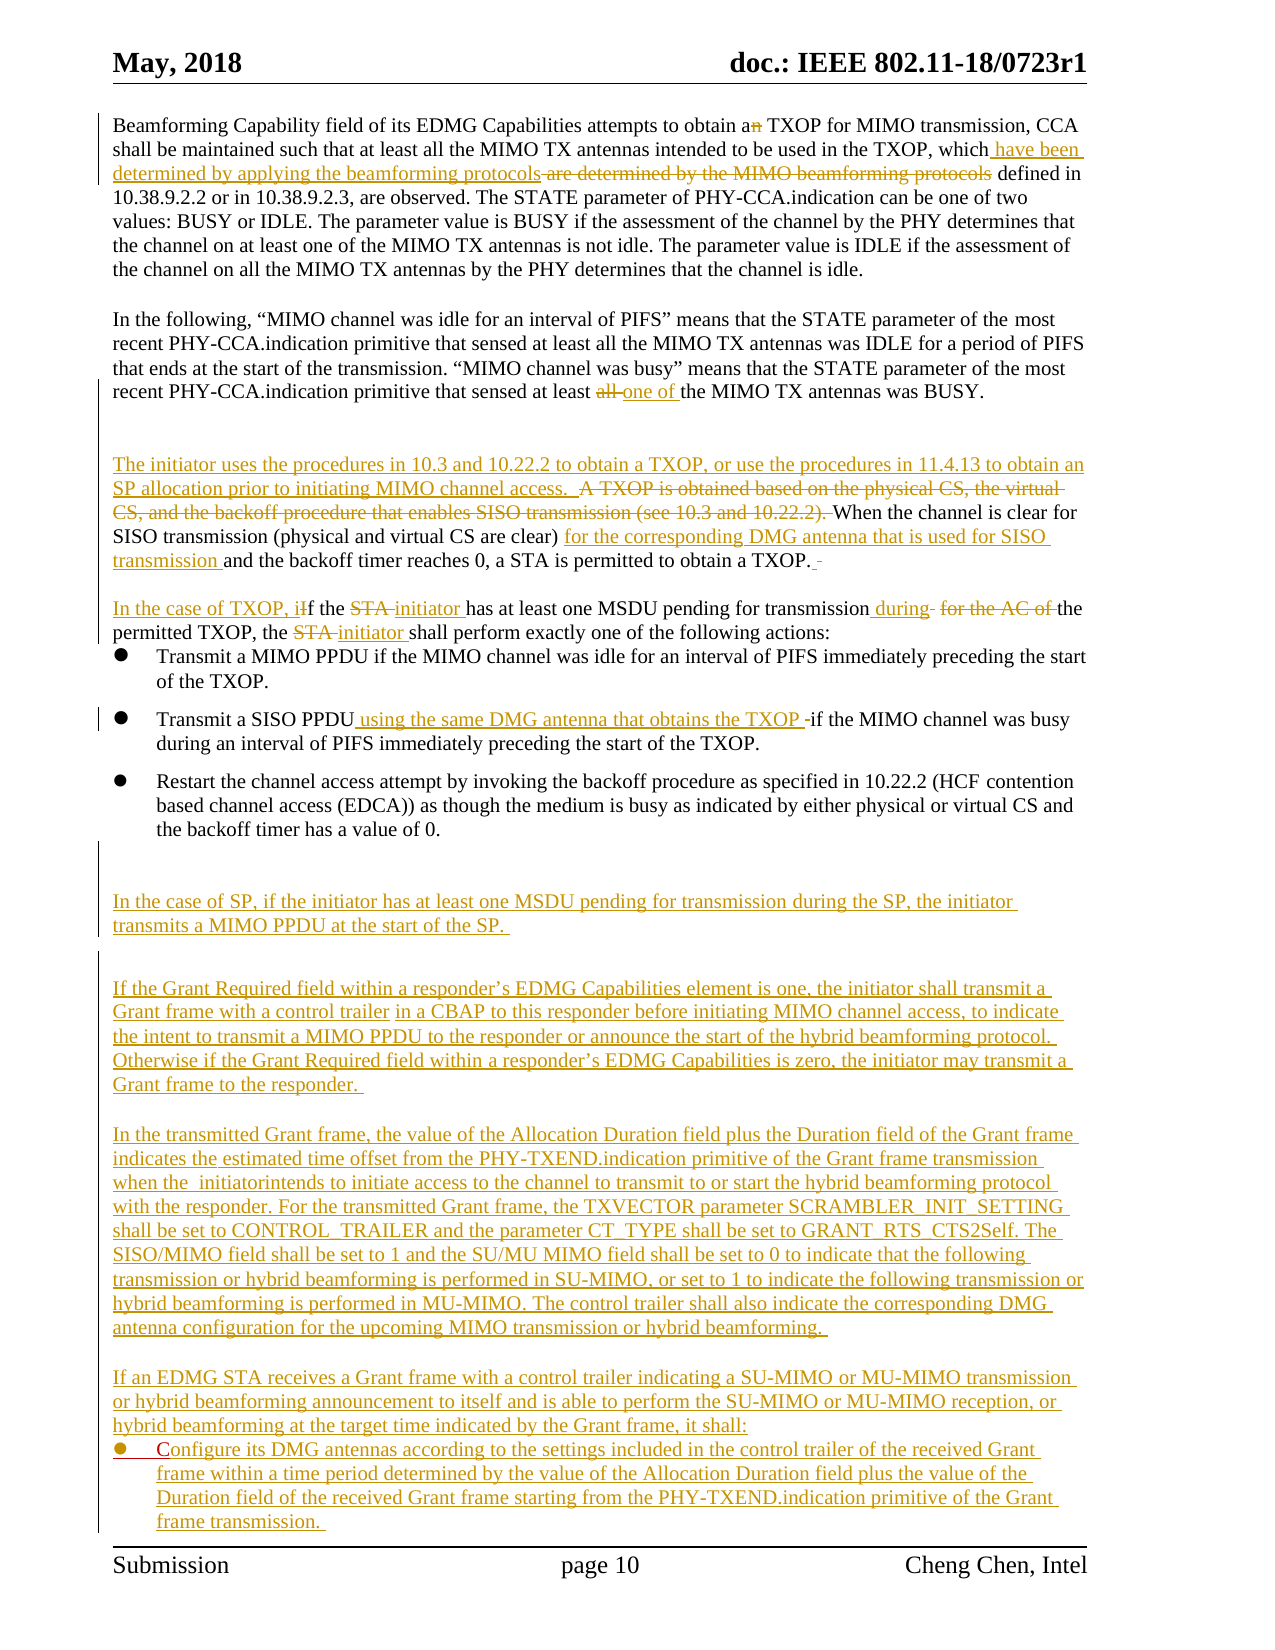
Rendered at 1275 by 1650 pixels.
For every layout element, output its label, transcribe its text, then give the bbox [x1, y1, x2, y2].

list C [112, 1437, 1087, 1533]
text In the following, “MIMO channel was idle for an interval of PIFS” means that the STATE parameter of the most recent PHY-CCA.indication primitive that sensed at least all the MIMO TX antennas was IDLE for a period of PIFS that ends at the start of the transmission. “MIMO channel was busy” means that the STATE parameter of the most recent PHY-CCA.indication primitive that sensed at least the MIMO TX antennas was BUSY. [112, 307, 1087, 403]
list Transmit a SISO PPDUif the MIMO channel was busy during an interval of PIFS immediately preceding the start of the TXOP. [112, 707, 1087, 755]
text f the has at least one MSDU pending for transmission the permitted TXOP, the shall perform exactly one of the following actions: [112, 596, 1087, 644]
list Restart the channel access attempt by invoking the backoff procedure as specified in 10.22.2 (HCF contention based channel access (EDCA)) as though the medium is busy as indicated by either physical or virtual CS and the backoff timer has a value of 0. [112, 769, 1087, 841]
list Transmit a MIMO PPDU if the MIMO channel was idle for an interval of PIFS immediately preceding the start of the TXOP. [112, 644, 1087, 693]
text When the channel is clear for SISO transmission (physical and virtual CS are clear) and the backoff timer reaches 0, a STA is permitted to obtain a TXOP. [112, 452, 1087, 572]
